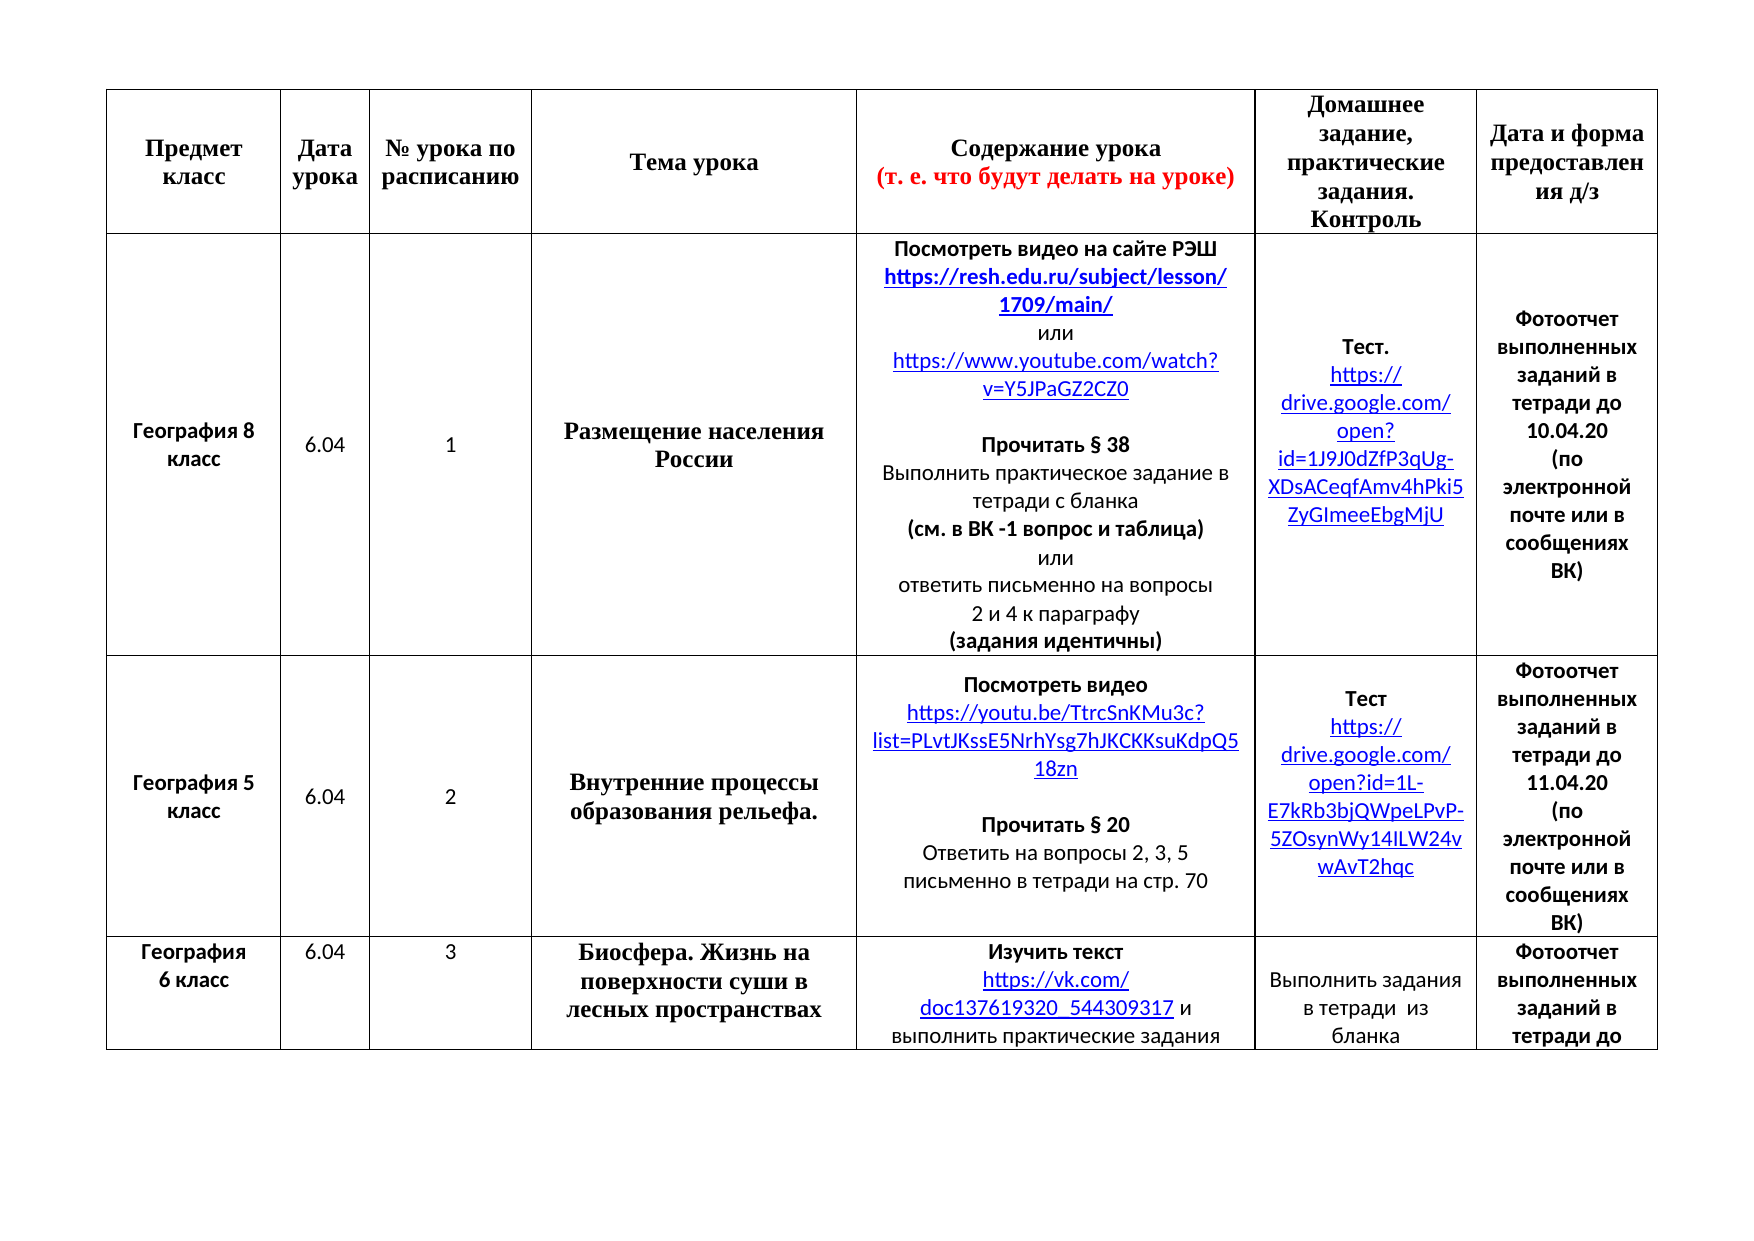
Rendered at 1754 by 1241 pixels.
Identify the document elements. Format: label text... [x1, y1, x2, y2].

table_header Дата и форма предоставления д/з [1477, 90, 1657, 233]
table_cell Тест https://drive.google.com/open?id=1L-E7kRb3bjQWpeLPvP-5ZOsynWy14ILW24vwAvT2hqc [1256, 656, 1476, 936]
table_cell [857, 937, 1254, 1049]
table_cell 6.04 [281, 656, 369, 936]
table_cell 6.04 [281, 937, 369, 1049]
table_cell Внутренние процессы образования рельефа. [532, 656, 856, 936]
table_cell Тест. https://drive.google.com/open?id=1J9J0dZfP3qUg-XDsACeqfAmv4hPki5ZyGImeeEbgMjU [1256, 234, 1476, 655]
table_cell Фотоотчет выполненных заданий в тетради до 11.04.20 (по электронной почте или в сообщениях ВК) [1477, 656, 1657, 936]
table_cell 3 [370, 937, 531, 1049]
table_cell География 6 класс [107, 937, 280, 1049]
table_cell 6.04 [281, 234, 369, 655]
table_header Тема урока [532, 90, 856, 233]
table_cell Размещение населения России [532, 234, 856, 655]
table_header № урока по расписанию [370, 90, 531, 233]
table_header Предмет класс [107, 90, 280, 233]
table_header Содержание урока (т. е. что будут делать на уроке) [857, 90, 1254, 233]
table_cell География 5 класс [107, 656, 280, 936]
table_cell География 8 класс [107, 234, 280, 655]
table_header Дата урока [281, 90, 369, 233]
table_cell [532, 937, 856, 1049]
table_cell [1477, 937, 1657, 1049]
table_cell 1 [370, 234, 531, 655]
table_cell Посмотреть видео на сайте РЭШ https://resh.edu.ru/subject/lesson/1709/main/ или https://www.youtube.com/watch?v=Y5JPaGZ2CZ0 Прочитать § 38 Выполнить практическое задание в тетради с бланка (см. в ВК -1 вопрос и таблица) или ответить письменно на вопросы 2 и 4 к параграфу (задания идентичны) [857, 234, 1254, 655]
table_cell Фотоотчет выполненных заданий в тетради до 10.04.20 (по электронной почте или в сообщениях ВК) [1477, 234, 1657, 655]
table_cell 2 [370, 656, 531, 936]
table_cell Посмотреть видео https://youtu.be/TtrcSnKMu3c?list=PLvtJKssE5NrhYsg7hJKCKKsuKdpQ518zn Прочитать § 20 Ответить на вопросы 2, 3, 5 письменно в тетради на стр. 70 [857, 656, 1254, 936]
table_header Домашнее задание, практические задания. Контроль [1256, 90, 1476, 233]
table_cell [1256, 937, 1476, 1049]
